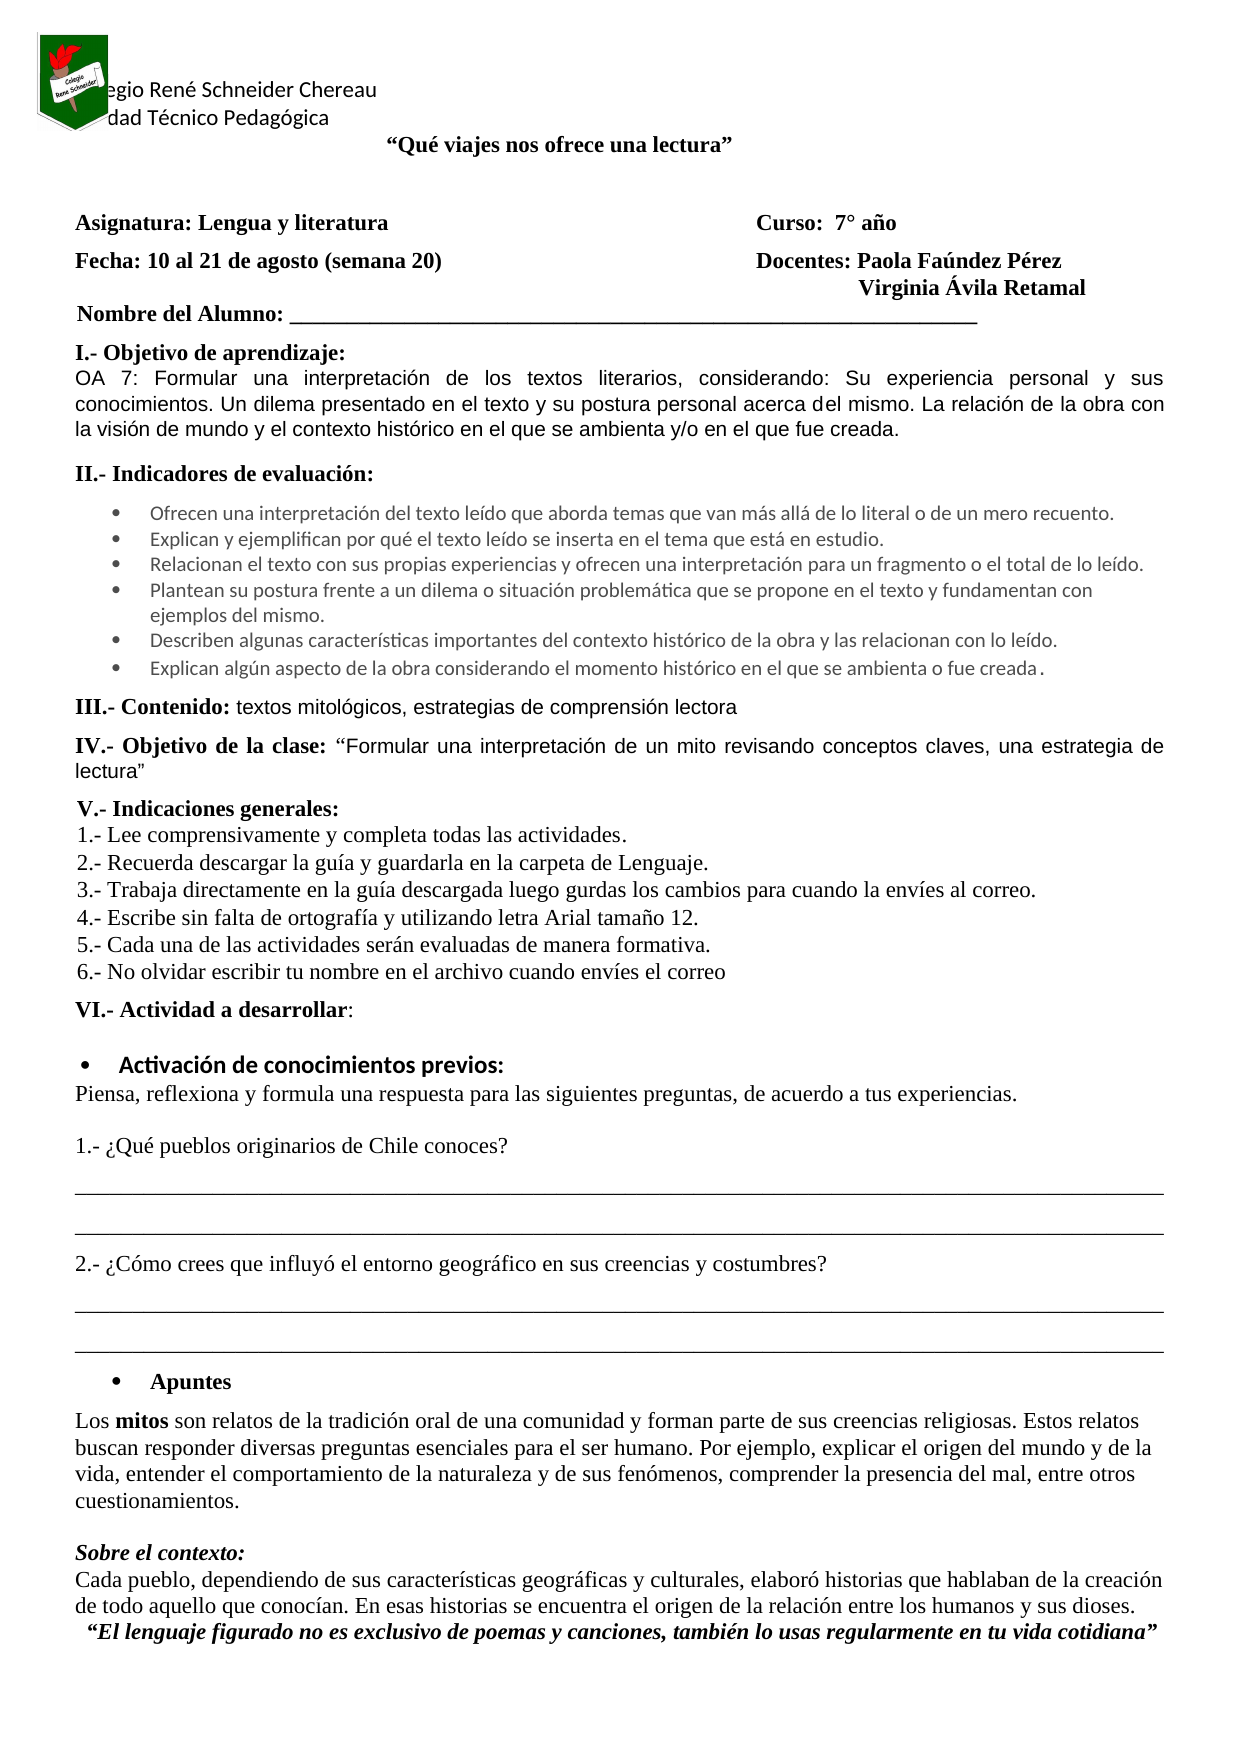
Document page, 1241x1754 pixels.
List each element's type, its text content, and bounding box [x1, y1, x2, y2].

list Activación de conocimientos previos: [81, 1049, 1165, 1080]
list Explican algún aspecto de la obra considerando el momento histórico en el que se ambienta o fue creada. [112, 653, 1165, 681]
text Virginia Ávila Retamal [75, 274, 1165, 300]
text Sobre el contexto: [75, 1539, 1165, 1566]
text IV.- Objetivo de la clase: “Formular una interpretación de un mito revisando conceptos claves, una estrategia de lectura” [75, 732, 1165, 782]
text “Qué viajes nos ofrece una lectura” [222, 131, 822, 157]
list Plantean su postura frente a un dilema o situación problemática que se propone en el texto y fundamentan con ejemplos del mismo. [112, 577, 1165, 628]
text 3.- Trabaja directamente en la guía descargada luego gurdas los cambios para cuando la envíes al correo. [77, 876, 1165, 903]
text Los mitos son relatos de la tradición oral de una comunidad y forman parte de sus creencias religiosas. Estos relatos buscan responder diversas preguntas esenciales para el ser humano. Por ejemplo, explicar el origen del mundo y de la vida, entender el comportamiento de la naturaleza y de sus fenómenos, comprender la presencia del mal, entre otros cuestionamientos. [75, 1408, 1165, 1513]
text I.- Objetivo de aprendizaje: [75, 339, 1165, 366]
list Relacionan el texto con sus propias experiencias y ofrecen una interpretación para un fragmento o el total de lo leído. [112, 551, 1165, 577]
text 1.- ¿Qué pueblos originarios de Chile conoces? [75, 1132, 1165, 1159]
text 5.- Cada una de las actividades serán evaluadas de manera formativa. [77, 931, 1165, 958]
text 4.- Escribe sin falta de ortografía y utilizando letra Arial tamaño 12. [77, 904, 1165, 930]
text 1.- Lee comprensivamente y completa todas las actividades. [77, 821, 1165, 848]
text VI.- Actividad a desarrollar: [75, 997, 1165, 1023]
text 2.- ¿Cómo crees que influyó el entorno geográfico en sus creencias y costumbres? [75, 1250, 1165, 1277]
list Ofrecen una interpretación del texto leído que aborda temas que van más allá de lo literal o de un mero recuento. [112, 501, 1165, 526]
text Cada pueblo, dependiendo de sus características geográficas y culturales, elaboró historias que hablaban de la creación de todo aquello que conocían. En esas historias se encuentra el origen de la relación entre los humanos y sus dioses. [75, 1566, 1165, 1618]
text III.- Contenido: textos mitológicos, estrategias de comprensión lectora [75, 693, 1165, 720]
text V.- Indicaciones generales: [77, 795, 1165, 821]
list Describen algunas características importantes del contexto histórico de la obra y las relacionan con lo leído. [112, 628, 1165, 653]
text ______________________________________________________________________________________________________________________________________________________________________________________________ [75, 1171, 1165, 1237]
picture [36, 32, 109, 130]
text Asignatura: Lengua y literatura Curso: 7° año [75, 209, 1165, 235]
text 6.- No olvidar escribir tu nombre en el archivo cuando envíes el correo [77, 958, 1165, 984]
text ______________________________________________________________________________________________________________________________________________________________________________________________ [75, 1289, 1165, 1355]
text Fecha: 10 al 21 de agosto (semana 20) Docentes: Paola Faúndez Pérez [75, 248, 1165, 274]
text OA 7: Formular una interpretación de los textos literarios, considerando: Su experiencia personal y sus conocimientos. Un dilema presentado en el texto y su postura personal acerca del mismo. La relación de la obra con la visión de mundo y el contexto histórico en el que se ambienta y/o en el que fue creada. [75, 415, 1165, 441]
text Nombre del Alumno: ____________________________________________________________ [77, 300, 1165, 327]
text “El lenguaje figurado no es exclusivo de poemas y canciones, también lo usas regularmente en tu vida cotidiana” [75, 1618, 1165, 1645]
list Apuntes [112, 1368, 1165, 1394]
text 2.- Recuerda descargar la guía y guardarla en la carpeta de Lenguaje. [77, 849, 1165, 875]
text Piensa, reflexiona y formula una respuesta para las siguientes preguntas, de acuerdo a tus experiencias. [75, 1080, 1165, 1106]
list Explican y ejemplifican por qué el texto leído se inserta en el tema que está en estudio. [112, 526, 1165, 551]
text II.- Indicadores de evaluación: [75, 460, 1165, 486]
